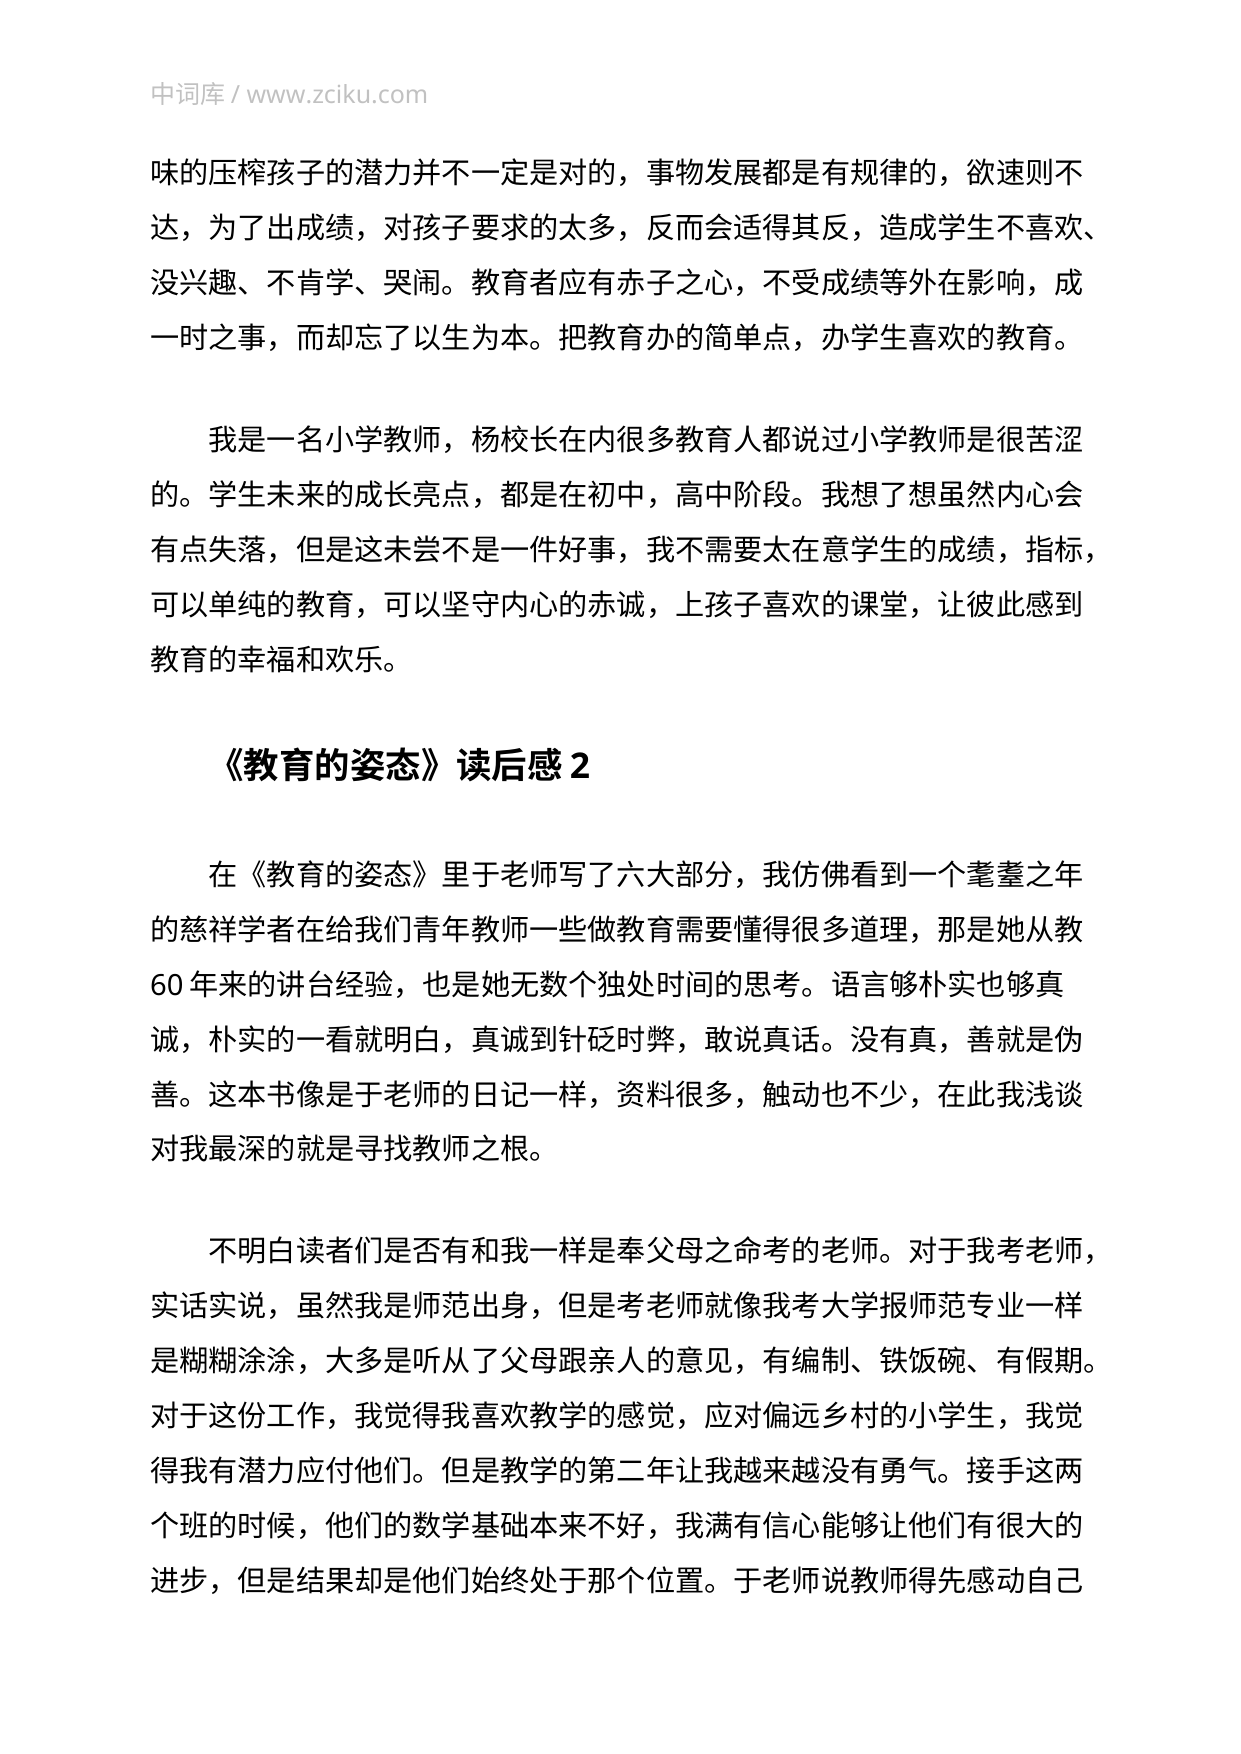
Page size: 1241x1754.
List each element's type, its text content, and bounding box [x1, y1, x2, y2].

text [150, 1228, 1090, 1599]
text 在《教育的姿态》里于老师写了六大部分，我仿佛看到一个耄耋之年的慈祥学者在给我们青年教师一些做教育需要懂得很多道理，那是她从教60年来的讲台经验，也是她无数个独处时间的思考。语言够朴实也够真诚，朴实的一看就明白，真诚到针砭时弊，敢说真话。没有真，善就是伪善。这本书像是于老师的日记一样，资料很多，触动也不少，在此我浅谈对我最深的就是寻找教师之根。 [150, 851, 1090, 1168]
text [150, 150, 1090, 357]
text 我是一名小学教师，杨校长在内很多教育人都说过小学教师是很苦涩的。学生未来的成长亮点，都是在初中，高中阶段。我想了想虽然内心会有点失落，但是这未尝不是一件好事，我不需要太在意学生的成绩，指标，可以单纯的教育，可以坚守内心的赤诚，上孩子喜欢的课堂，让彼此感到教育的幸福和欢乐。 [150, 416, 1090, 678]
text 《教育的姿态》读后感2 [150, 738, 1090, 789]
